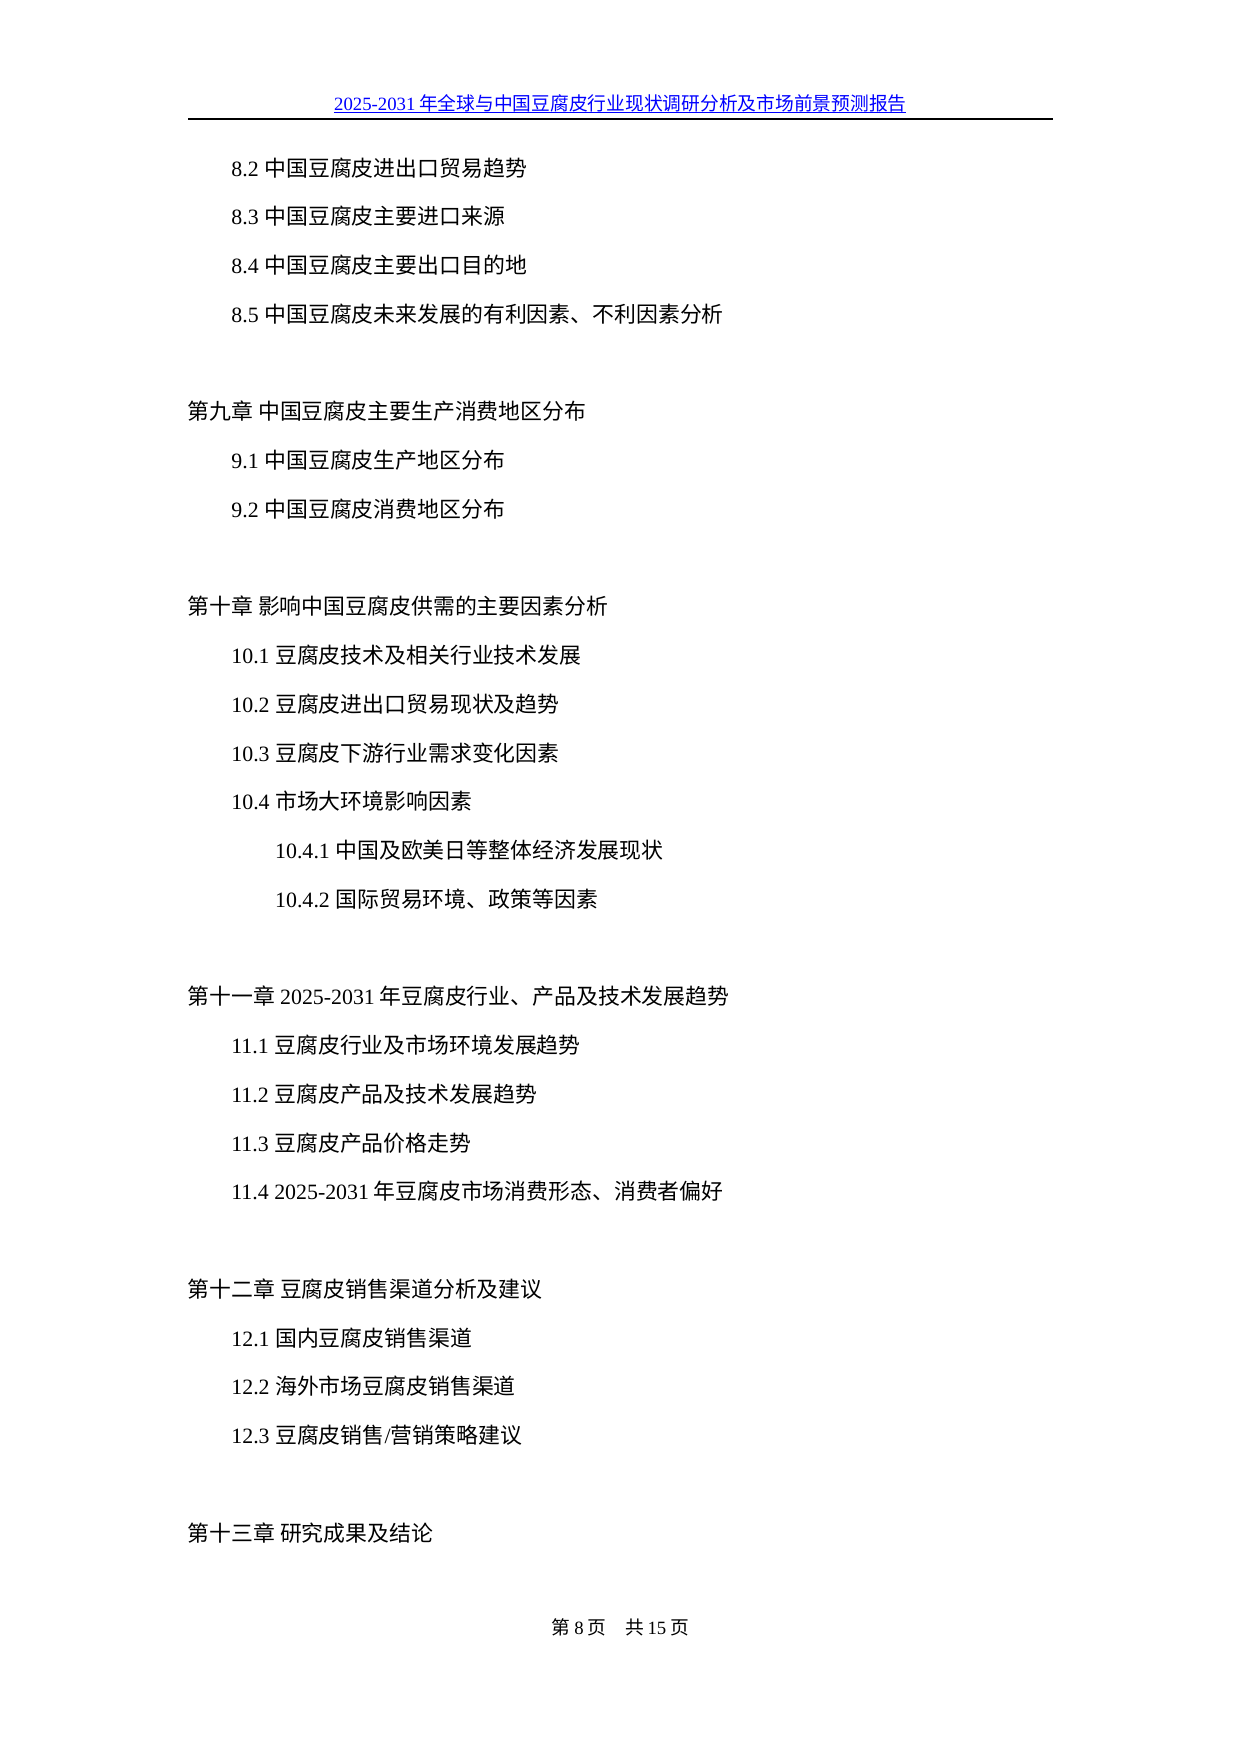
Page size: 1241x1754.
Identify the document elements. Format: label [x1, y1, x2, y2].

text [187, 150, 1053, 1548]
